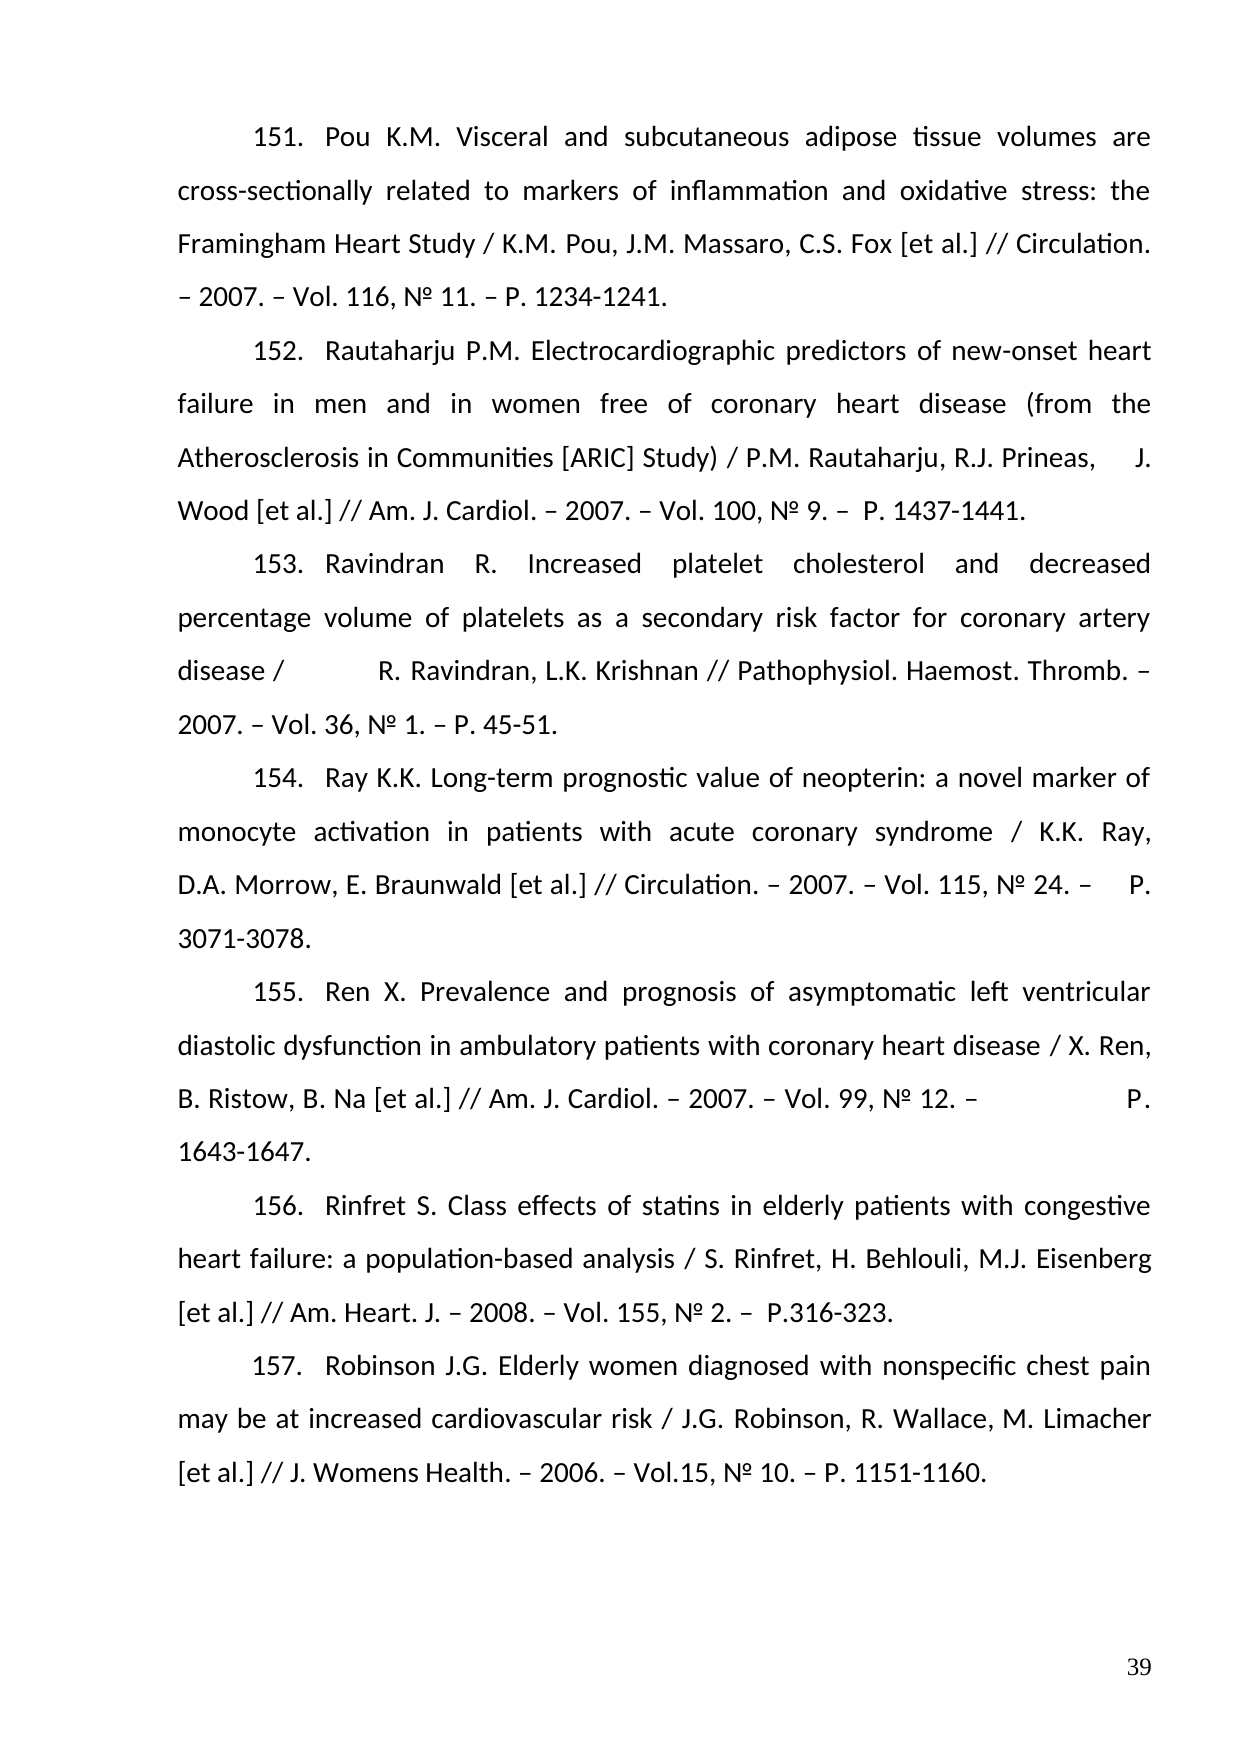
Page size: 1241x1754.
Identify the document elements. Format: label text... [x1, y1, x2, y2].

list Rautaharju P.M. Electrocardiographic predictors of new-onset heart failure in men and in women free of coronary heart disease (from the Atherosclerosis in Communities [ARIC] Study) / P.M. Rautaharju, R.J. Prineas, J. Wood [еt al.] // Am. J. Cardiol. – 2007. – Vol. 100, № 9. – P. 1437-1441. [177, 332, 1152, 528]
list Ren X. Prevalence and prognosis of asymptomatic left ventricular diastolic dysfunction in ambulatory patients with coronary heart disease / X. Ren, B. Ristow, B. Na [еt al.] // Am. J. Cardiol. – 2007. – Vol. 99, № 12. – P. 1643-1647. [177, 973, 1152, 1169]
list Ravindran R. Increased platelet cholesterol and decreased percentage volume of platelets as a secondary risk factor for coronary artery disease / R. Ravindran, L.K. Krishnan // Pathophysiol. Haemost. Thromb. – 2007. – Vol. 36, № 1. – P. 45-51. [177, 546, 1152, 742]
list Ray K.K. Long-term prognostic value of neopterin: a novel marker of monocyte activation in patients with acute coronary syndrome / K.K. Ray, D.A. Morrow, E. Braunwald [еt al.] // Circulation. – 2007. – Vol. 115, № 24. – Р. 3071-3078. [177, 759, 1152, 955]
list Pou K.M. Visceral and subcutaneous adipose tissue volumes are cross-sectionally related to markers of inflammation and oxidative stress: the Framingham Heart Study / K.M. Pou, J.M. Massaro, C.S. Fox [еt al.] // Circulation. – 2007. – Vol. 116, № 11. – Р. 1234-1241. [177, 118, 1152, 314]
list Rinfret S. Class effects of statins in elderly patients with congestive heart failure: a population-based analysis / S. Rinfret, H. Behlouli, M.J. Eisenberg [et al.] // Am. Heart. J. – 2008. – Vol. 155, № 2. – Р.316-323. [177, 1187, 1152, 1329]
list Robinson J.G. Elderly women diagnosed with nonspecific chest pain may be at increased cardiovascular risk / J.G. Robinson, R. Wallace, M. Limacher [et al.] // J. Womens Health. – 2006. – Vol.15, № 10. – P. 1151-1160. [177, 1347, 1152, 1490]
